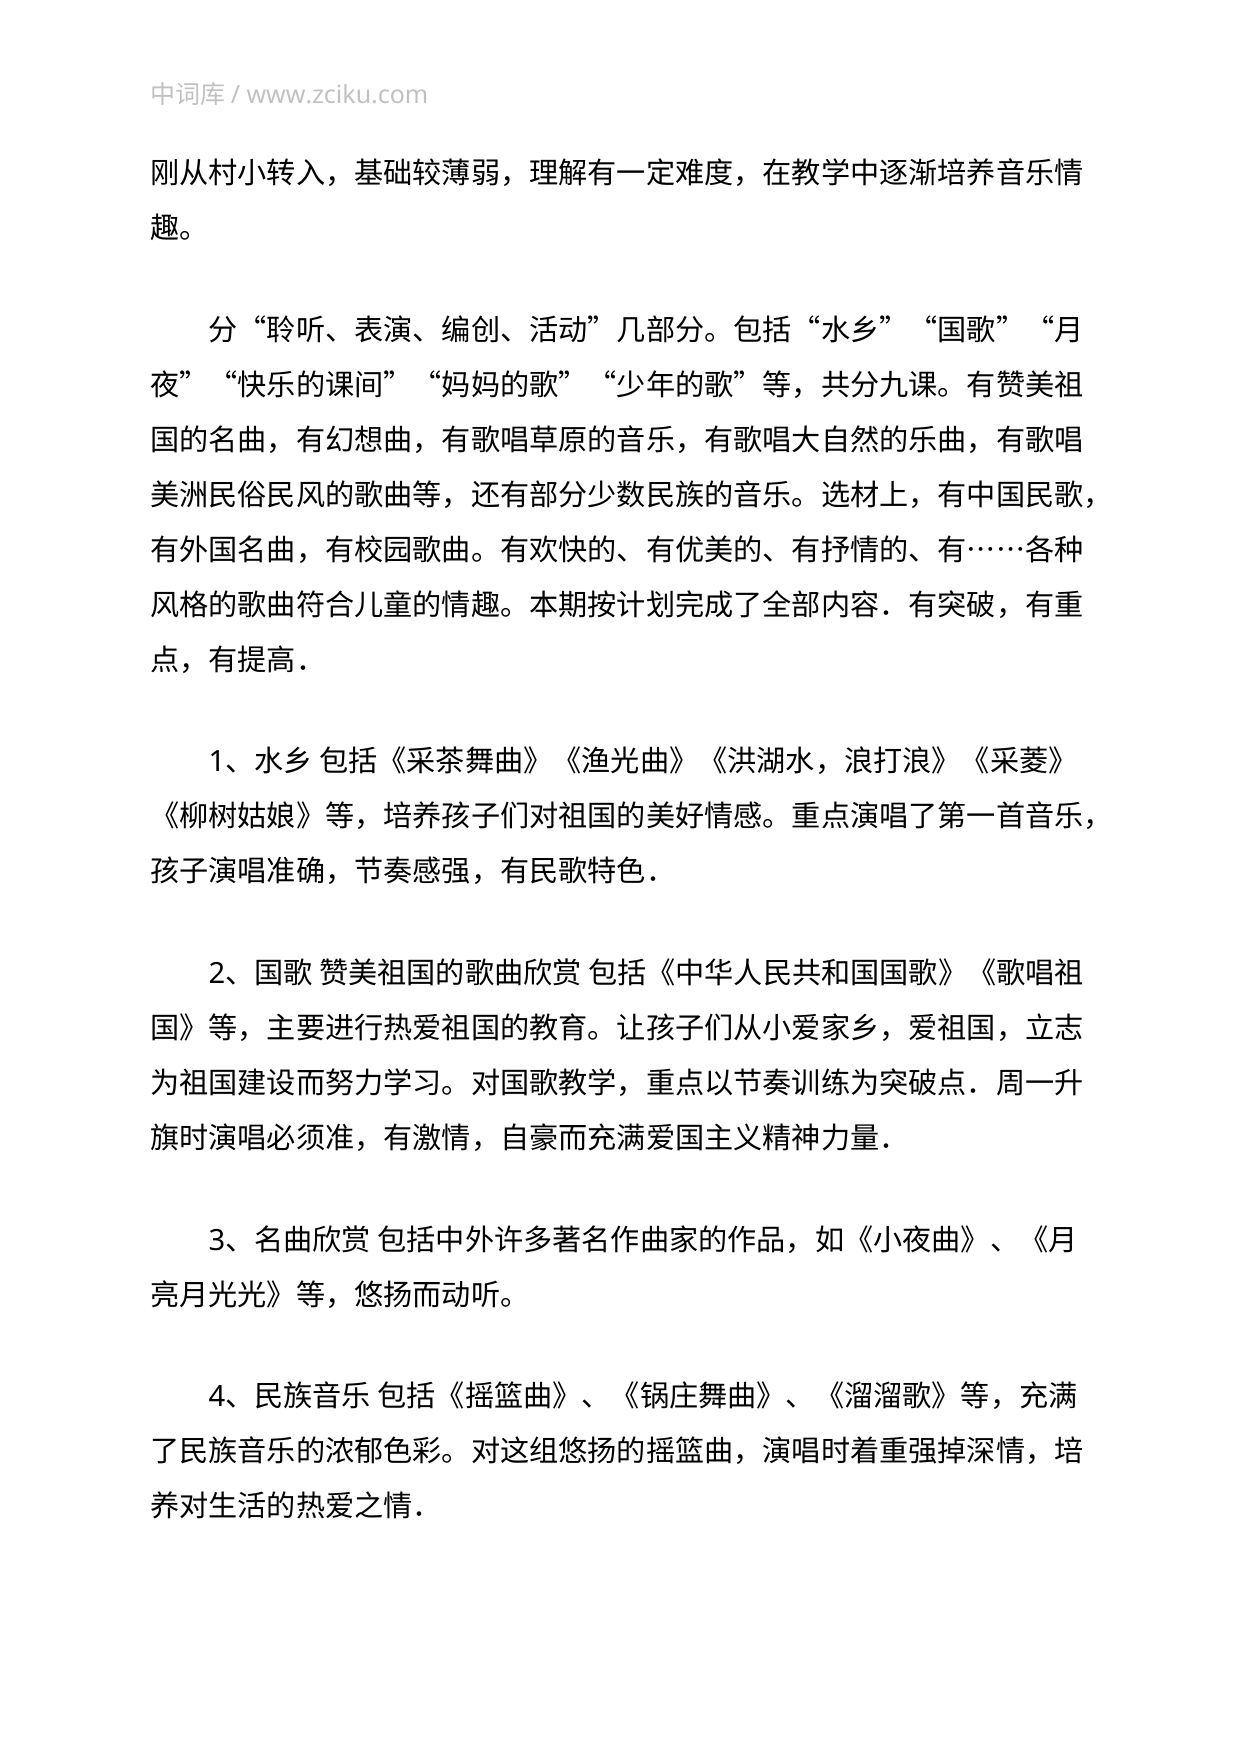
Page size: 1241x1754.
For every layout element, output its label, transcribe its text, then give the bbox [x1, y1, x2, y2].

text 4、民族音乐 包括《摇篮曲》、《锅庄舞曲》、《溜溜歌》等，充满了民族音乐的浓郁色彩。对这组悠扬的摇篮曲，演唱时着重强掉深情，培养对生活的热爱之情． [150, 1373, 1090, 1525]
text 分“聆听、表演、编创、活动”几部分。包括“水乡”“国歌”“月夜”“快乐的课间”“妈妈的歌”“少年的歌”等，共分九课。有赞美祖国的名曲，有幻想曲，有歌唱草原的音乐，有歌唱大自然的乐曲，有歌唱美洲民俗民风的歌曲等，还有部分少数民族的音乐。选材上，有中国民歌，有外国名曲，有校园歌曲。有欢快的、有优美的、有抒情的、有……各种风格的歌曲符合儿童的情趣。本期按计划完成了全部内容．有突破，有重点，有提高． [150, 307, 1090, 678]
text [150, 150, 1090, 247]
text 2、国歌 赞美祖国的歌曲欣赏 包括《中华人民共和国国歌》《歌唱祖国》等，主要进行热爱祖国的教育。让孩子们从小爱家乡，爱祖国，立志为祖国建设而努力学习。对国歌教学，重点以节奏训练为突破点．周一升旗时演唱必须准，有激情，自豪而充满爱国主义精神力量． [150, 949, 1090, 1157]
text 3、名曲欣赏 包括中外许多著名作曲家的作品，如《小夜曲》、《月亮月光光》等，悠扬而动听。 [150, 1216, 1090, 1313]
text 1、水乡 包括《采茶舞曲》《渔光曲》《洪湖水，浪打浪》《采菱》《柳树姑娘》等，培养孩子们对祖国的美好情感。重点演唱了第一首音乐，孩子演唱准确，节奏感强，有民歌特色． [150, 738, 1090, 890]
